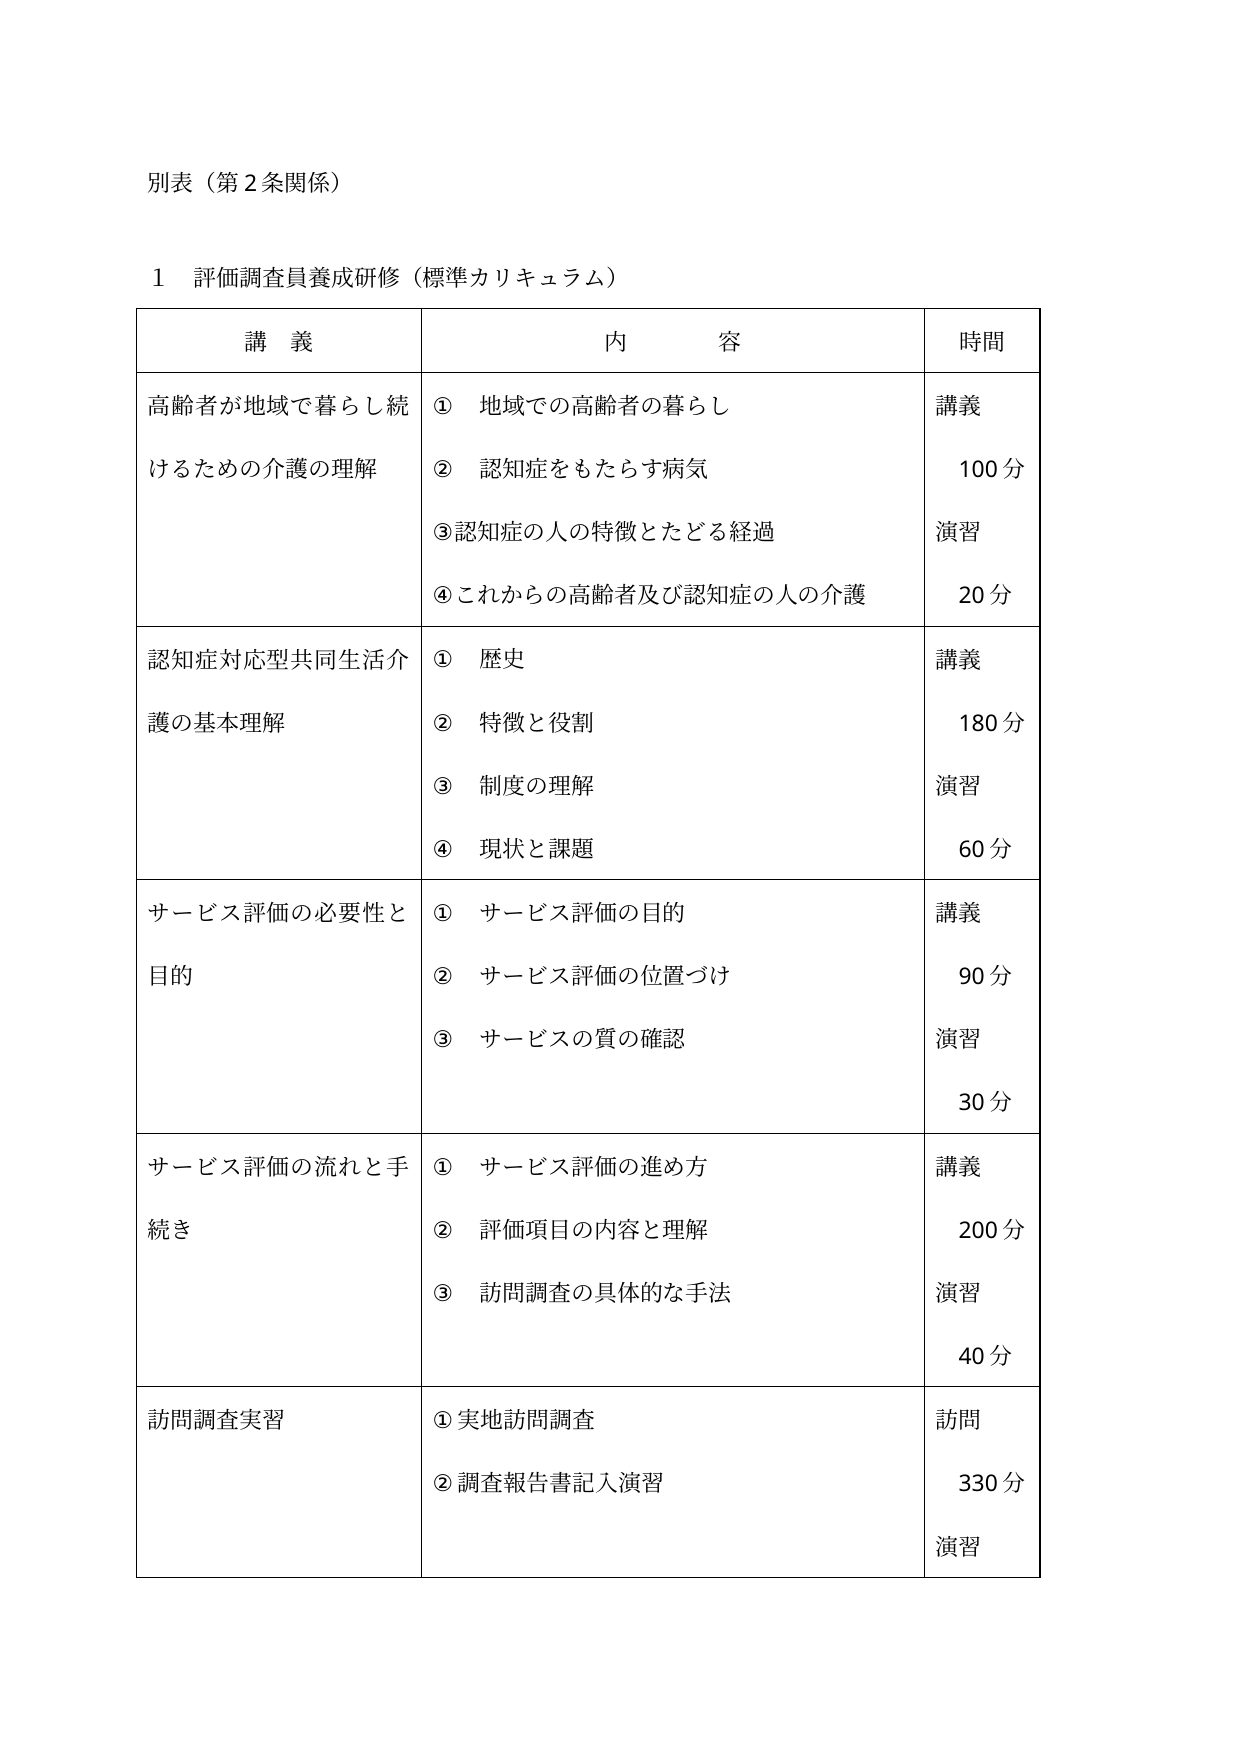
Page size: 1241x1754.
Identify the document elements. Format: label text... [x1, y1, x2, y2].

table_cell 歴史 特徴と役割 制度の理解 現状と課題 [422, 627, 924, 879]
table_cell 高齢者が地域で暮らし続けるための介護の理解 [137, 373, 421, 626]
table_header 講 義 [137, 309, 421, 372]
table_cell サービス評価の必要性と目的 [137, 880, 421, 1133]
table_header 内 容 [422, 309, 924, 372]
table_cell サービス評価の流れと手続き [137, 1134, 421, 1386]
table_cell サービス評価の目的 サービス評価の位置づけ サービスの質の確認 [422, 880, 924, 1133]
table_cell ①実地訪問調査 ②調査報告書記入演習 [422, 1387, 924, 1577]
table_cell 講義 180分 演習 60分 [925, 627, 1039, 879]
table_cell 地域での高齢者の暮らし 認知症をもたらす病気 認知症の人の特徴とたどる経過 これからの高齢者及び認知症の人の介護 [422, 373, 924, 626]
text 別表（第2条関係） [148, 150, 1092, 213]
text １ 評価調査員養成研修（標準カリキュラム） [148, 245, 1092, 308]
table_cell 講義 200分 演習 40分 [925, 1134, 1039, 1386]
table_header 時間 [925, 309, 1039, 372]
table_cell 訪問 330分 演習 150分 [925, 1387, 1039, 1577]
table_cell サービス評価の進め方 評価項目の内容と理解 訪問調査の具体的な手法 [422, 1134, 924, 1386]
table_cell 認知症対応型共同生活介護の基本理解 [137, 627, 421, 879]
table_cell 訪問調査実習 [137, 1387, 421, 1577]
table_cell 講義 90分 演習 30分 [925, 880, 1039, 1133]
table_cell 講義 100分 演習 20分 [925, 373, 1039, 626]
